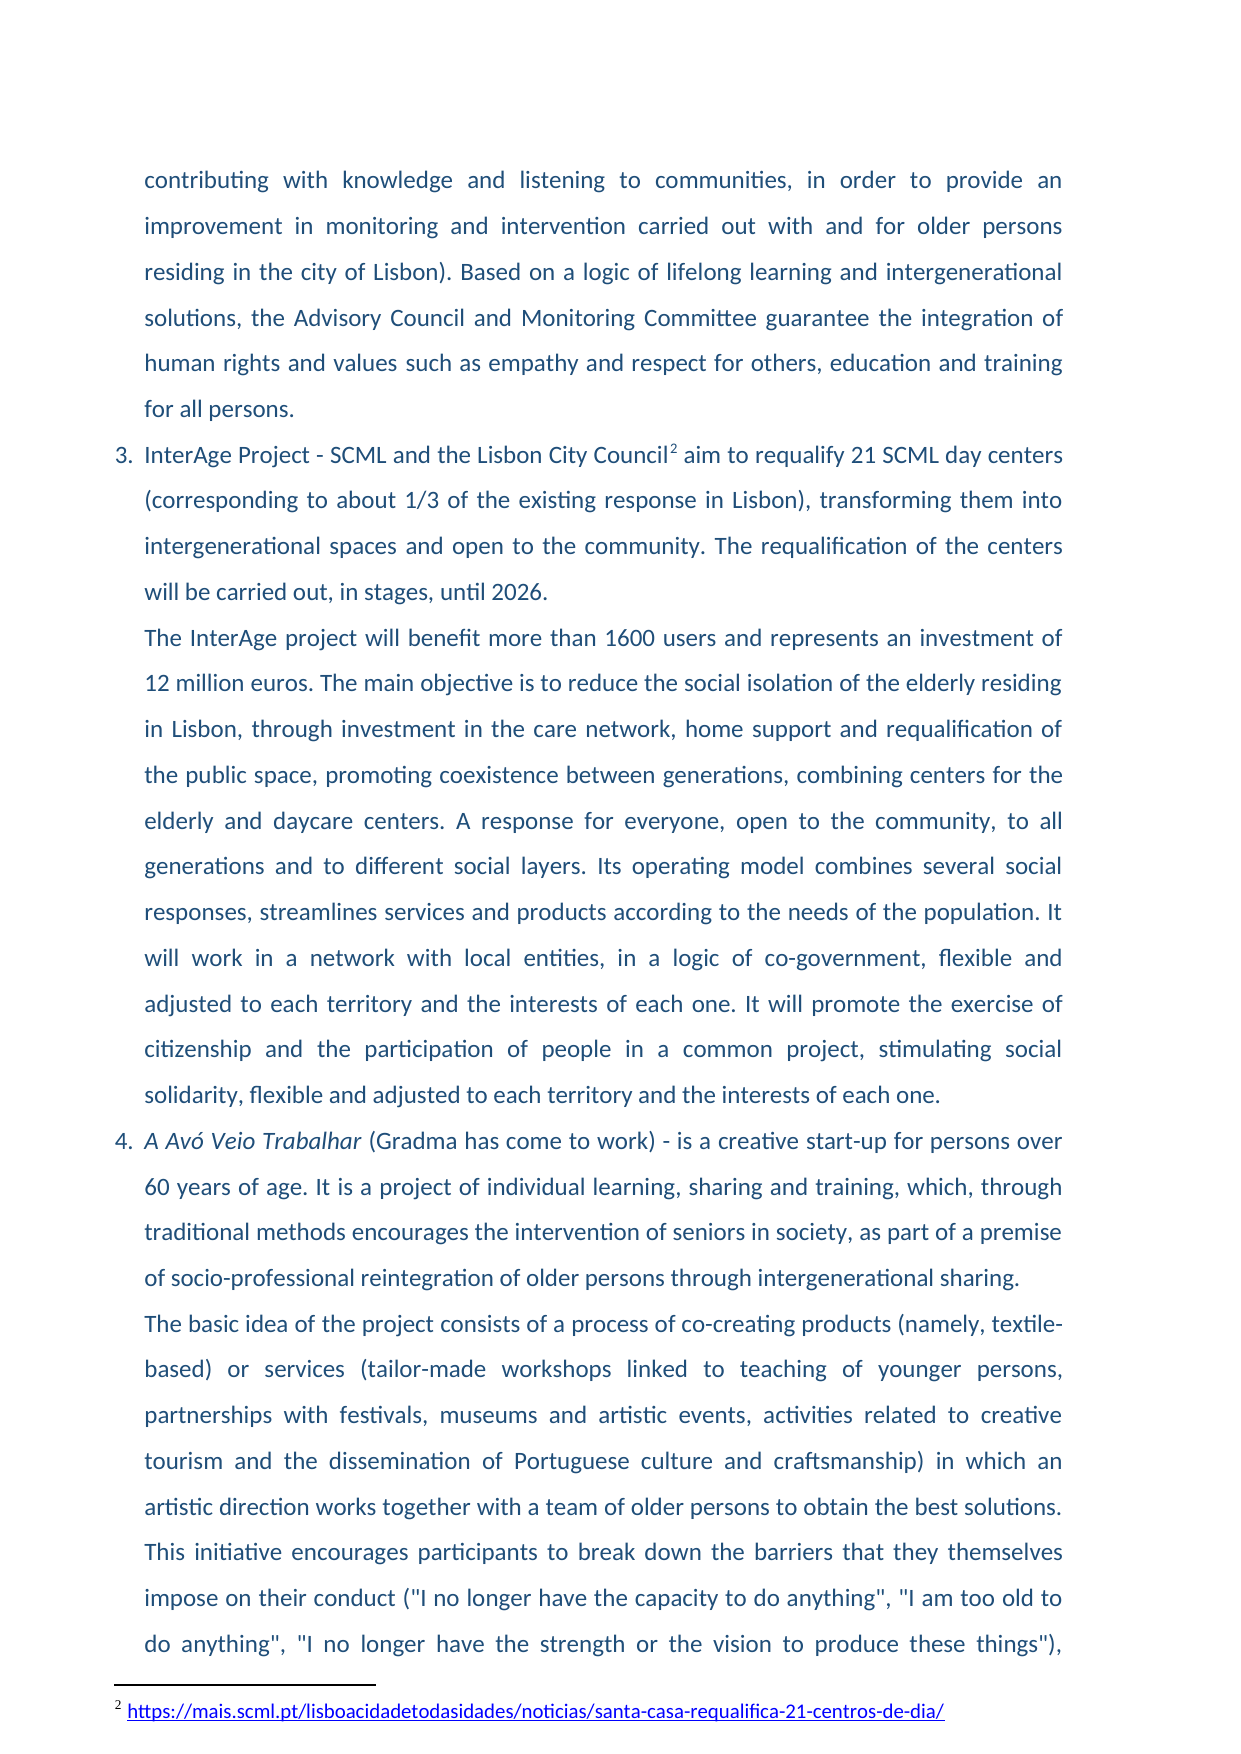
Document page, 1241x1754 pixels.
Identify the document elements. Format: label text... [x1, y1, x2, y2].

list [114, 1308, 1064, 1658]
list A Avó Veio Trabalhar (Gradma has come to work) - is a creative start-up for persons over 60 years of age. It is a project of individual learning, sharing and training, which, through traditional methods encourages the intervention of seniors in society, as part of a premise of socio-professional reintegration of older persons through intergenerational sharing. [114, 1125, 1064, 1293]
list InterAge Project - SCML and the Lisbon City Council aim to requalify 21 SCML day centers (corresponding to about 1/3 of the existing response in Lisbon), transforming them into intergenerational spaces and open to the community. The requalification of the centers will be carried out, in stages, until 2026. [114, 439, 1064, 607]
list The InterAge project will benefit more than 1600 users and represents an investment of 12 million euros. The main objective is to reduce the social isolation of the elderly residing in Lisbon, through investment in the care network, home support and requalification of the public space, promoting coexistence between generations, combining centers for the elderly and daycare centers. A response for everyone, open to the community, to all generations and to different social layers. Its operating model combines several social responses, streamlines services and products according to the needs of the population. It will work in a network with local entities, in a logic of co-government, flexible and adjusted to each territory and the interests of each one. It will promote the exercise of citizenship and the participation of people in a common project, stimulating social solidarity, flexible and adjusted to each territory and the interests of each one. [114, 622, 1064, 1110]
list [114, 164, 1064, 424]
